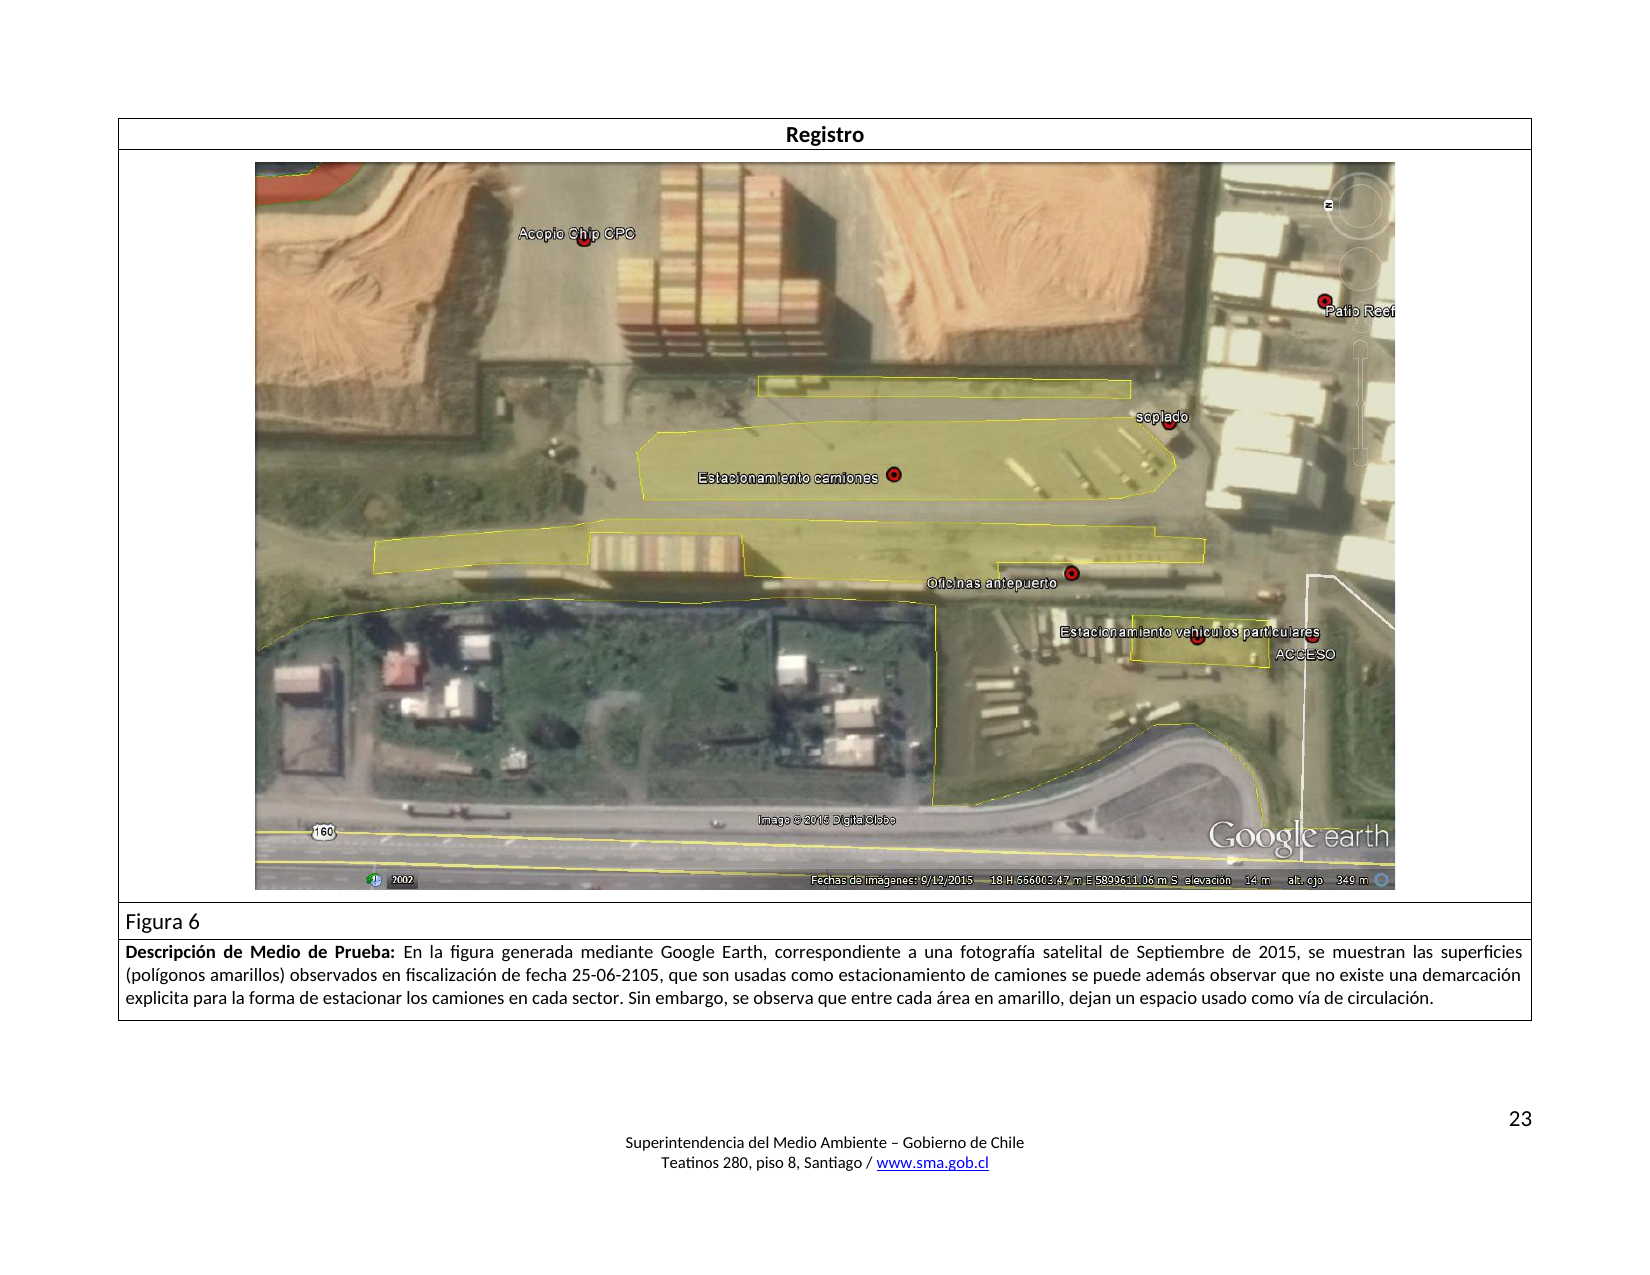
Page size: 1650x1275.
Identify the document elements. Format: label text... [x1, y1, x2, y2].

table_cell Figura 6 [119, 903, 1531, 939]
table_cell Descripción de Medio de Prueba: En la figura generada mediante Google Earth, correspondiente a una fotografía satelital de Septiembre de 2015, se muestran las superficies (polígonos amarillos) observados en fiscalización de fecha 25-06-2105, que son usadas como estacionamiento de camiones se puede además observar que no existe una demarcación explicita para la forma de estacionar los camiones en cada sector. Sin embargo, se observa que entre cada área en amarillo, dejan un espacio usado como vía de circulación. [119, 940, 1531, 1020]
picture [255, 162, 1396, 890]
table_header Registro [119, 119, 1531, 149]
table_cell [119, 150, 1531, 902]
